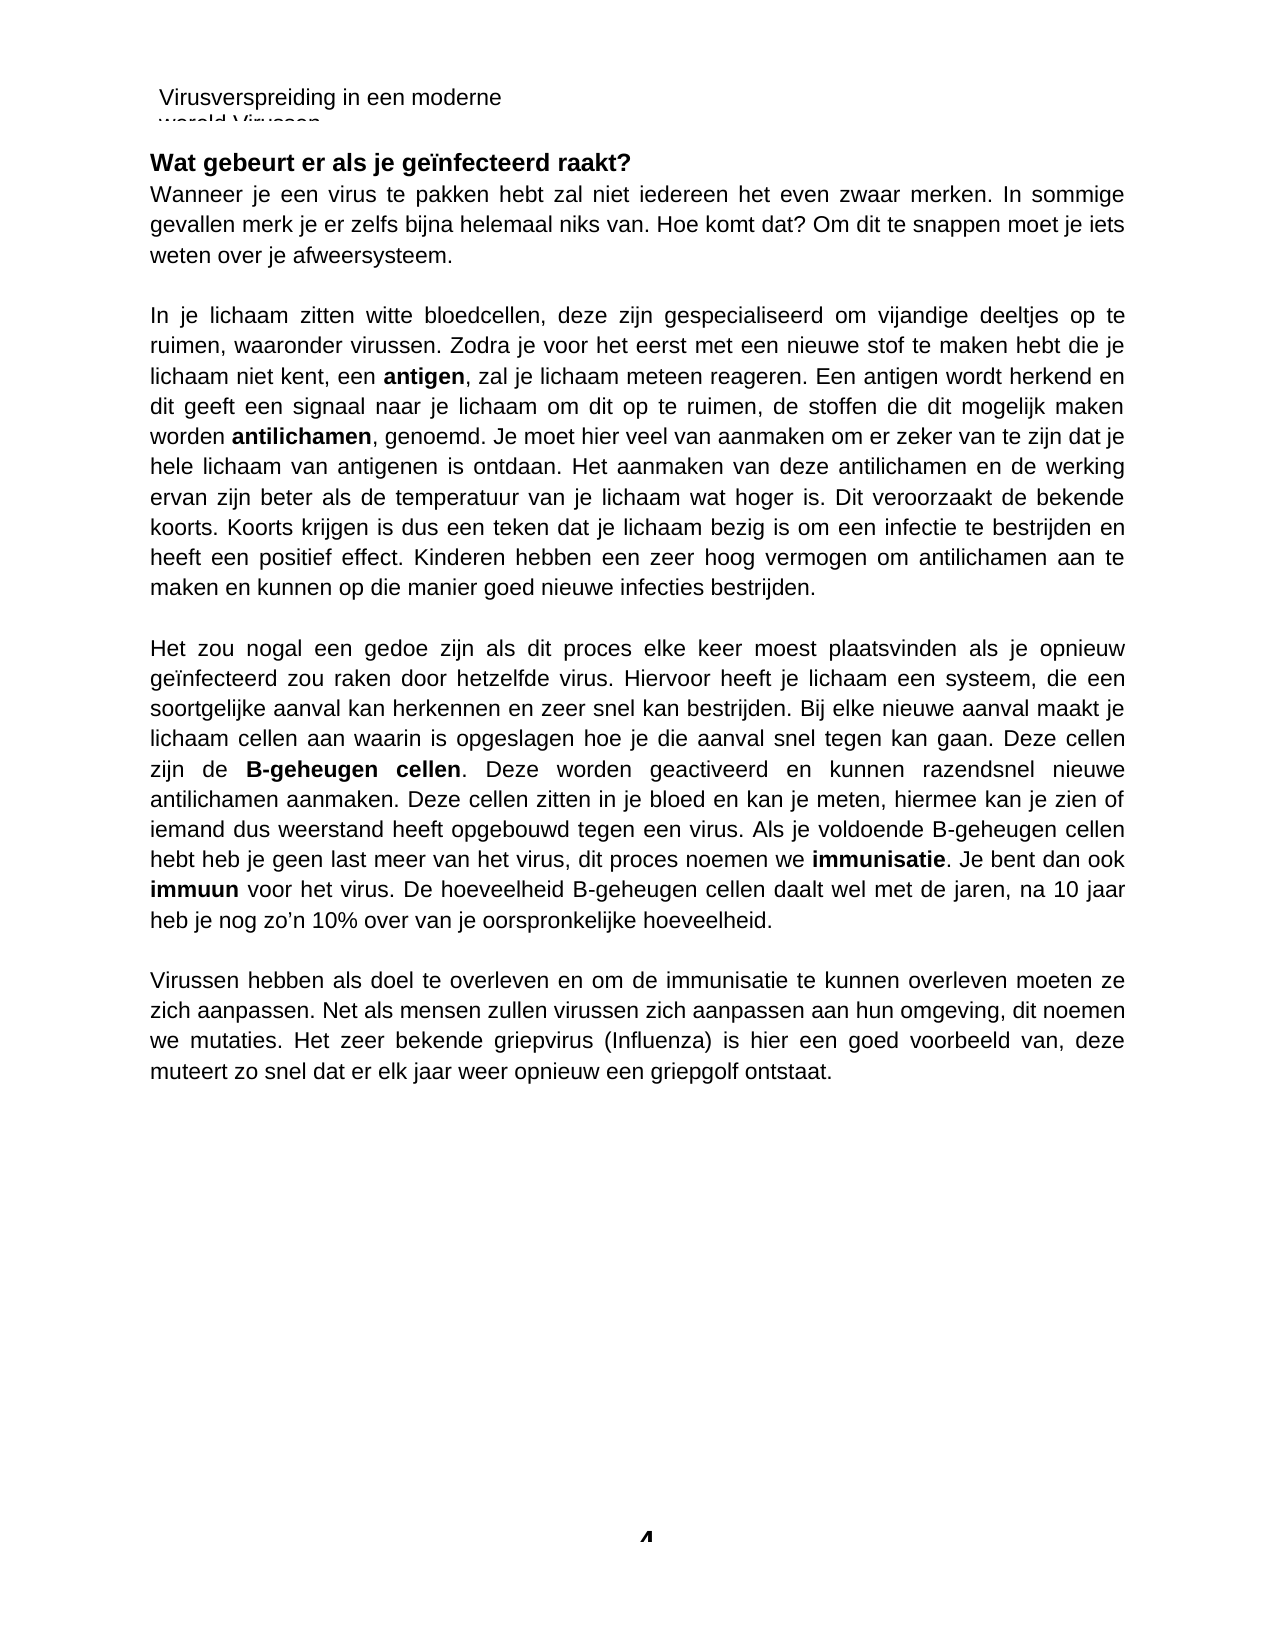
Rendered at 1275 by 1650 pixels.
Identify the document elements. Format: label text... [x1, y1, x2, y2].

text In je lichaam zitten witte bloedcellen, deze zijn gespecialiseerd om vijandige deeltjes op te ruimen, waaronder virussen. Zodra je voor het eerst met een nieuwe stof te maken hebt die je lichaam niet kent, een antigen, zal je lichaam meteen reageren. Een antigen wordt herkend en dit geeft een signaal naar je lichaam om dit op te ruimen, de stoffen die dit mogelijk maken worden antilichamen, genoemd. Je moet hier veel van aanmaken om er zeker van te zijn dat je hele lichaam van antigenen is ontdaan. Het aanmaken van deze antilichamen en de werking ervan zijn beter als de temperatuur van je lichaam wat hoger is. Dit veroorzaakt de bekende koorts. Koorts krijgen is dus een teken dat je lichaam bezig is om een infectie te bestrijden en heeft een positief effect. Kinderen hebben een zeer hoog vermogen om antilichamen aan te maken en kunnen op die manier goed nieuwe infecties bestrijden. [150, 302, 1126, 600]
text Wanneer je een virus te pakken hebt zal niet iedereen het even zwaar merken. In sommige gevallen merk je er zelfs bijna helemaal niks van. Hoe komt dat? Om dit te snappen moet je iets weten over je afweersysteem. [150, 181, 1126, 268]
subtitle Wat gebeurt er als je geïnfecteerd raakt? [150, 148, 1139, 177]
text Het zou nogal een gedoe zijn als dit proces elke keer moest plaatsvinden als je opnieuw geïnfecteerd zou raken door hetzelfde virus. Hiervoor heeft je lichaam een systeem, die een soortgelijke aanval kan herkennen en zeer snel kan bestrijden. Bij elke nieuwe aanval maakt je lichaam cellen aan waarin is opgeslagen hoe je die aanval snel tegen kan gaan. Deze cellen zijn de B-geheugen cellen. Deze worden geactiveerd en kunnen razendsnel nieuwe antilichamen aanmaken. Deze cellen zitten in je bloed en kan je meten, hiermee kan je zien of iemand dus weerstand heeft opgebouwd tegen een virus. Als je voldoende B-geheugen cellen hebt heb je geen last meer van het virus, dit proces noemen we immunisatie. Je bent dan ook immuun voor het virus. De hoeveelheid B-geheugen cellen daalt wel met de jaren, na 10 jaar heb je nog zo’n 10% over van je oorspronkelijke hoeveelheid. [150, 635, 1126, 933]
text Virussen hebben als doel te overleven en om de immunisatie te kunnen overleven moeten ze zich aanpassen. Net als mensen zullen virussen zich aanpassen aan hun omgeving, dit noemen we mutaties. Het zeer bekende griepvirus (Influenza) is hier een goed voorbeeld van, deze muteert zo snel dat er elk jaar weer opnieuw een griepgolf ontstaat. [150, 967, 1126, 1084]
